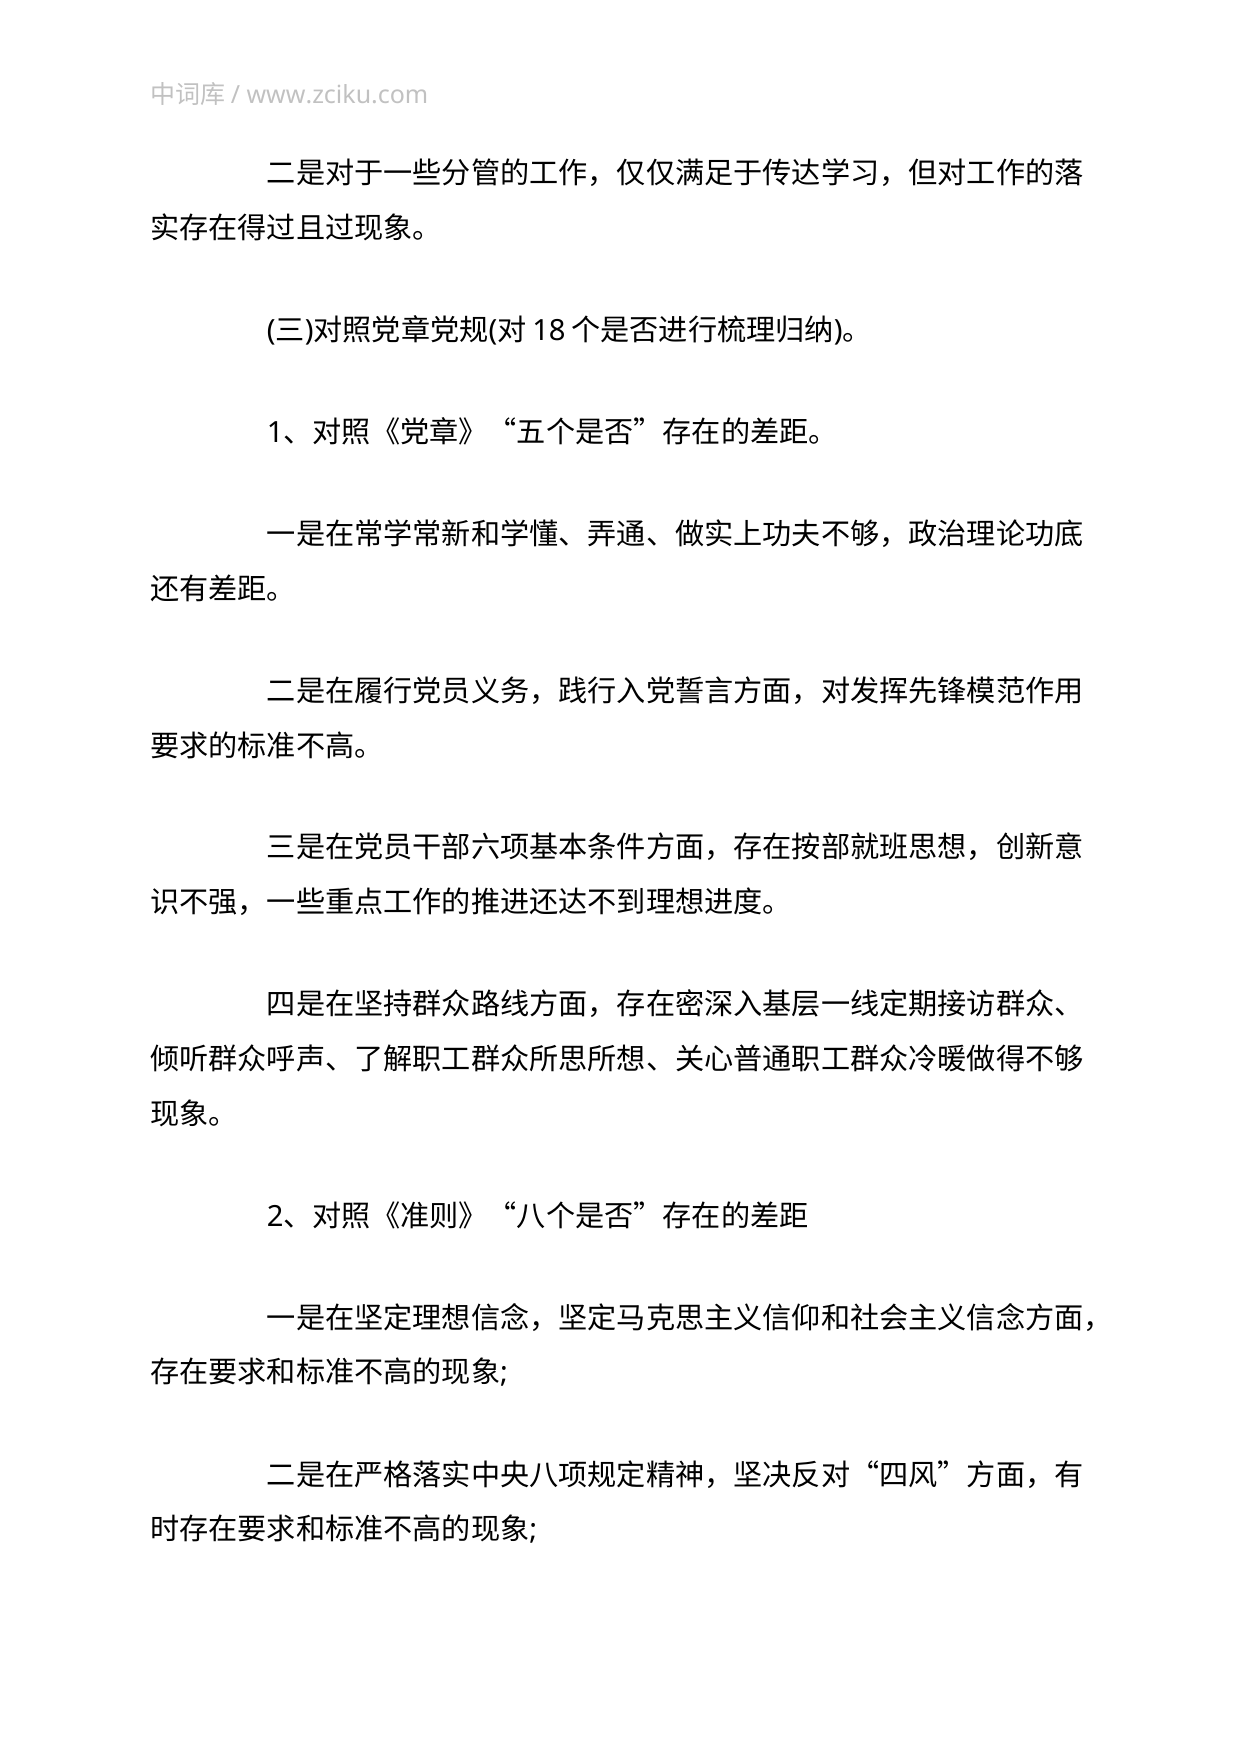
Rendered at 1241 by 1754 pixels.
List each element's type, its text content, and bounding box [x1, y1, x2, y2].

text 三是在党员干部六项基本条件方面，存在按部就班思想，创新意识不强，一些重点工作的推进还达不到理想进度。 [150, 824, 1090, 921]
text (三)对照党章党规(对18个是否进行梳理归纳)。 [150, 307, 1090, 349]
text 一是在常学常新和学懂、弄通、做实上功夫不够，政治理论功底还有差距。 [150, 511, 1090, 608]
text 二是在严格落实中央八项规定精神，坚决反对“四风”方面，有时存在要求和标准不高的现象; [150, 1451, 1090, 1548]
text 1、对照《党章》“五个是否”存在的差距。 [150, 409, 1090, 451]
text 四是在坚持群众路线方面，存在密深入基层一线定期接访群众、倾听群众呼声、了解职工群众所思所想、关心普通职工群众冷暖做得不够现象。 [150, 981, 1090, 1133]
text 一是在坚定理想信念，坚定马克思主义信仰和社会主义信念方面，存在要求和标准不高的现象; [150, 1294, 1090, 1391]
text 2、对照《准则》“八个是否”存在的差距 [150, 1192, 1090, 1234]
text 二是对于一些分管的工作，仅仅满足于传达学习，但对工作的落实存在得过且过现象。 [150, 150, 1090, 247]
text 二是在履行党员义务，践行入党誓言方面，对发挥先锋模范作用要求的标准不高。 [150, 667, 1090, 764]
